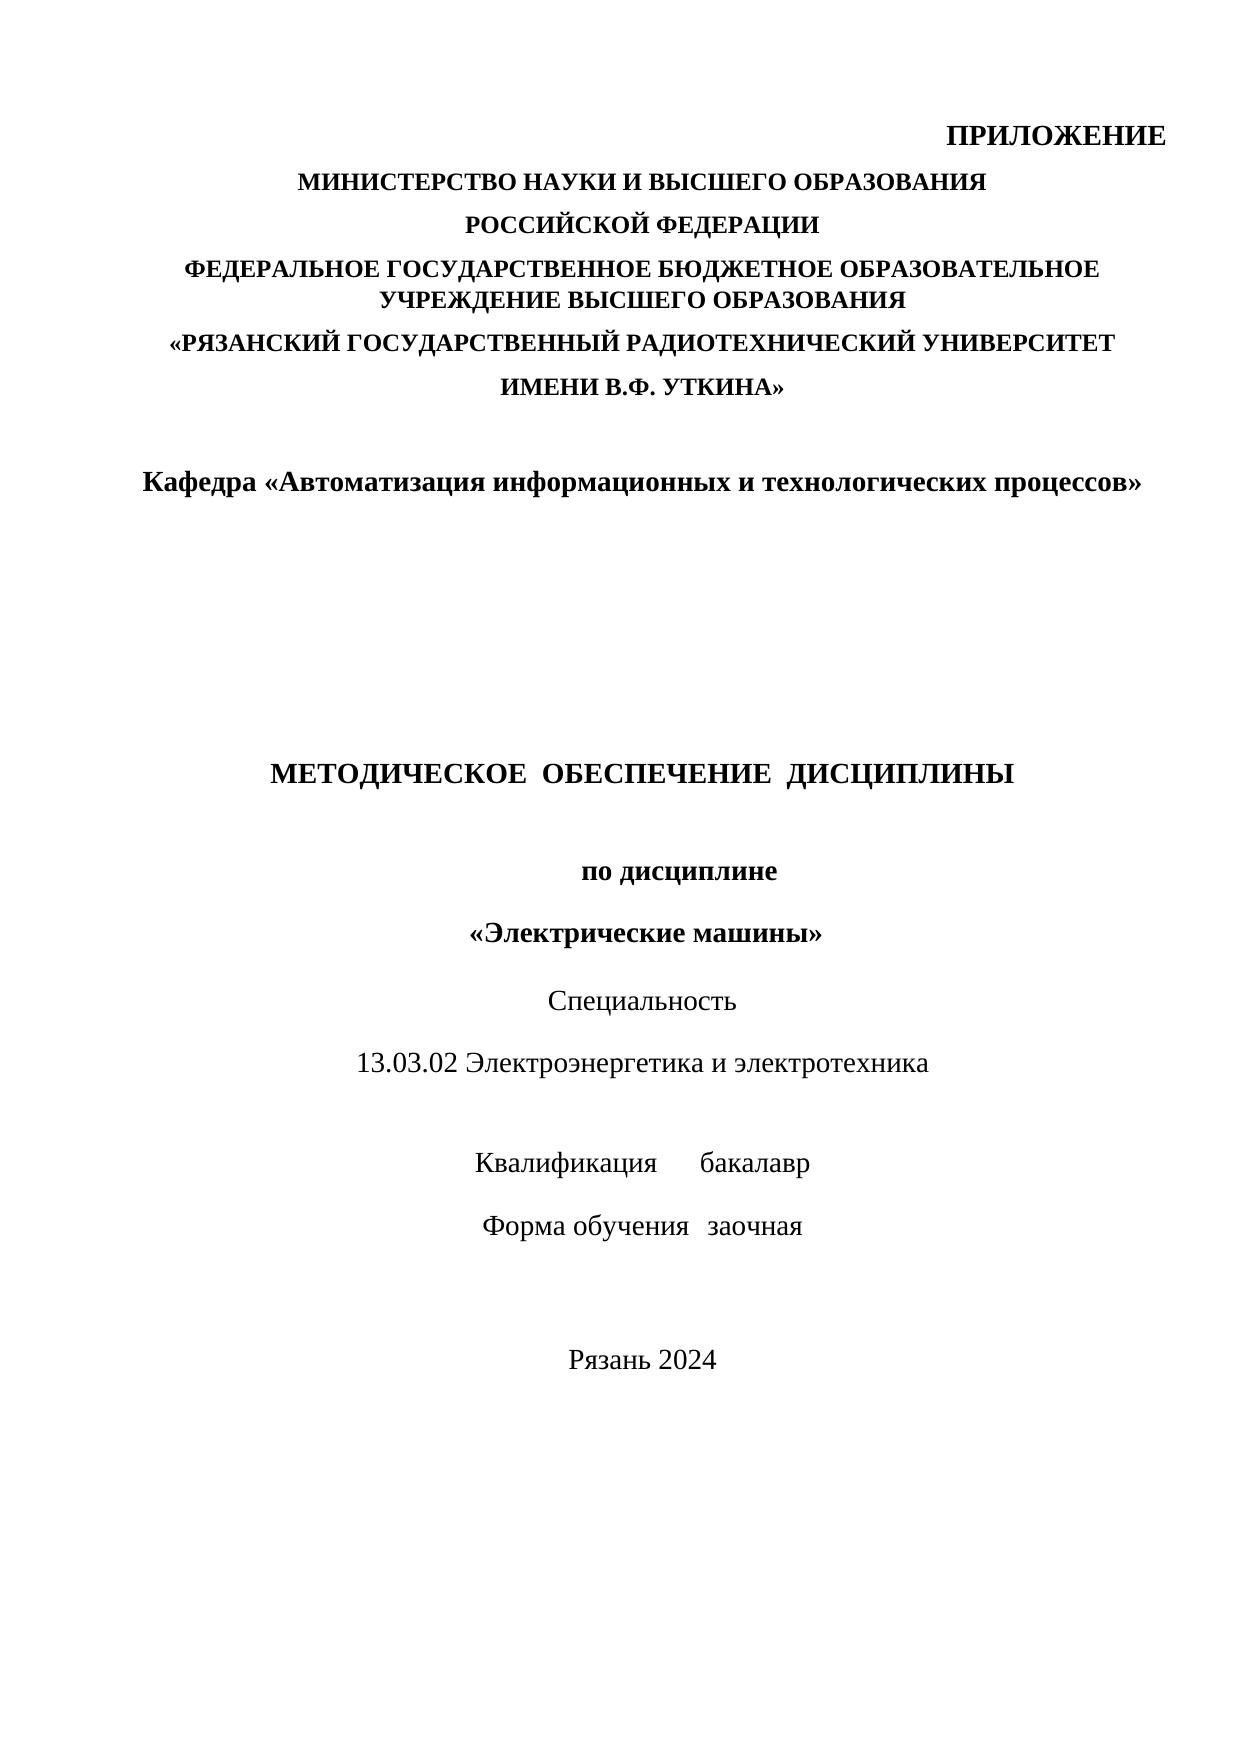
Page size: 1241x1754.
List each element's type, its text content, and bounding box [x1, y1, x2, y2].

text Специальность [118, 983, 1167, 1016]
text Рязань 2024 [118, 1342, 1167, 1376]
text МИНИСТЕРСТВО НАУКИ И ВЫСШЕГО ОБРАЗОВАНИЯ [118, 167, 1167, 196]
text МЕТОДИЧЕСКОЕ ОБЕСПЕЧЕНИЕ ДИСЦИПЛИНЫ [118, 756, 1167, 789]
text ФЕДЕРАЛЬНОЕ ГОСУДАРСТВЕННОЕ БЮДЖЕТНОЕ ОБРАЗОВАТЕЛЬНОЕ УЧРЕЖДЕНИЕ ВЫСШЕГО ОБРАЗОВАНИЯ [118, 254, 1167, 314]
text Квалификация бакалавр [118, 1146, 1167, 1179]
text «РЯЗАНСКИЙ ГОСУДАРСТВЕННЫЙ РАДИОТЕХНИЧЕСКИЙ УНИВЕРСИТЕТ [118, 328, 1167, 357]
text ИМЕНИ В.Ф. УТКИНА» [118, 372, 1167, 401]
text Кафедра «Автоматизация информационных и технологических процессов» [118, 464, 1167, 498]
text РОССИЙСКОЙ ФЕДЕРАЦИИ [118, 210, 1167, 239]
text Форма обучения заочная [118, 1208, 1167, 1241]
text по дисциплине [118, 853, 1167, 887]
text «Электрические машины» [118, 916, 1167, 949]
text 13.03.02 Электроэнергетика и электротехника [118, 1045, 1167, 1078]
text ПРИЛОЖЕНИЕ [118, 118, 1167, 152]
